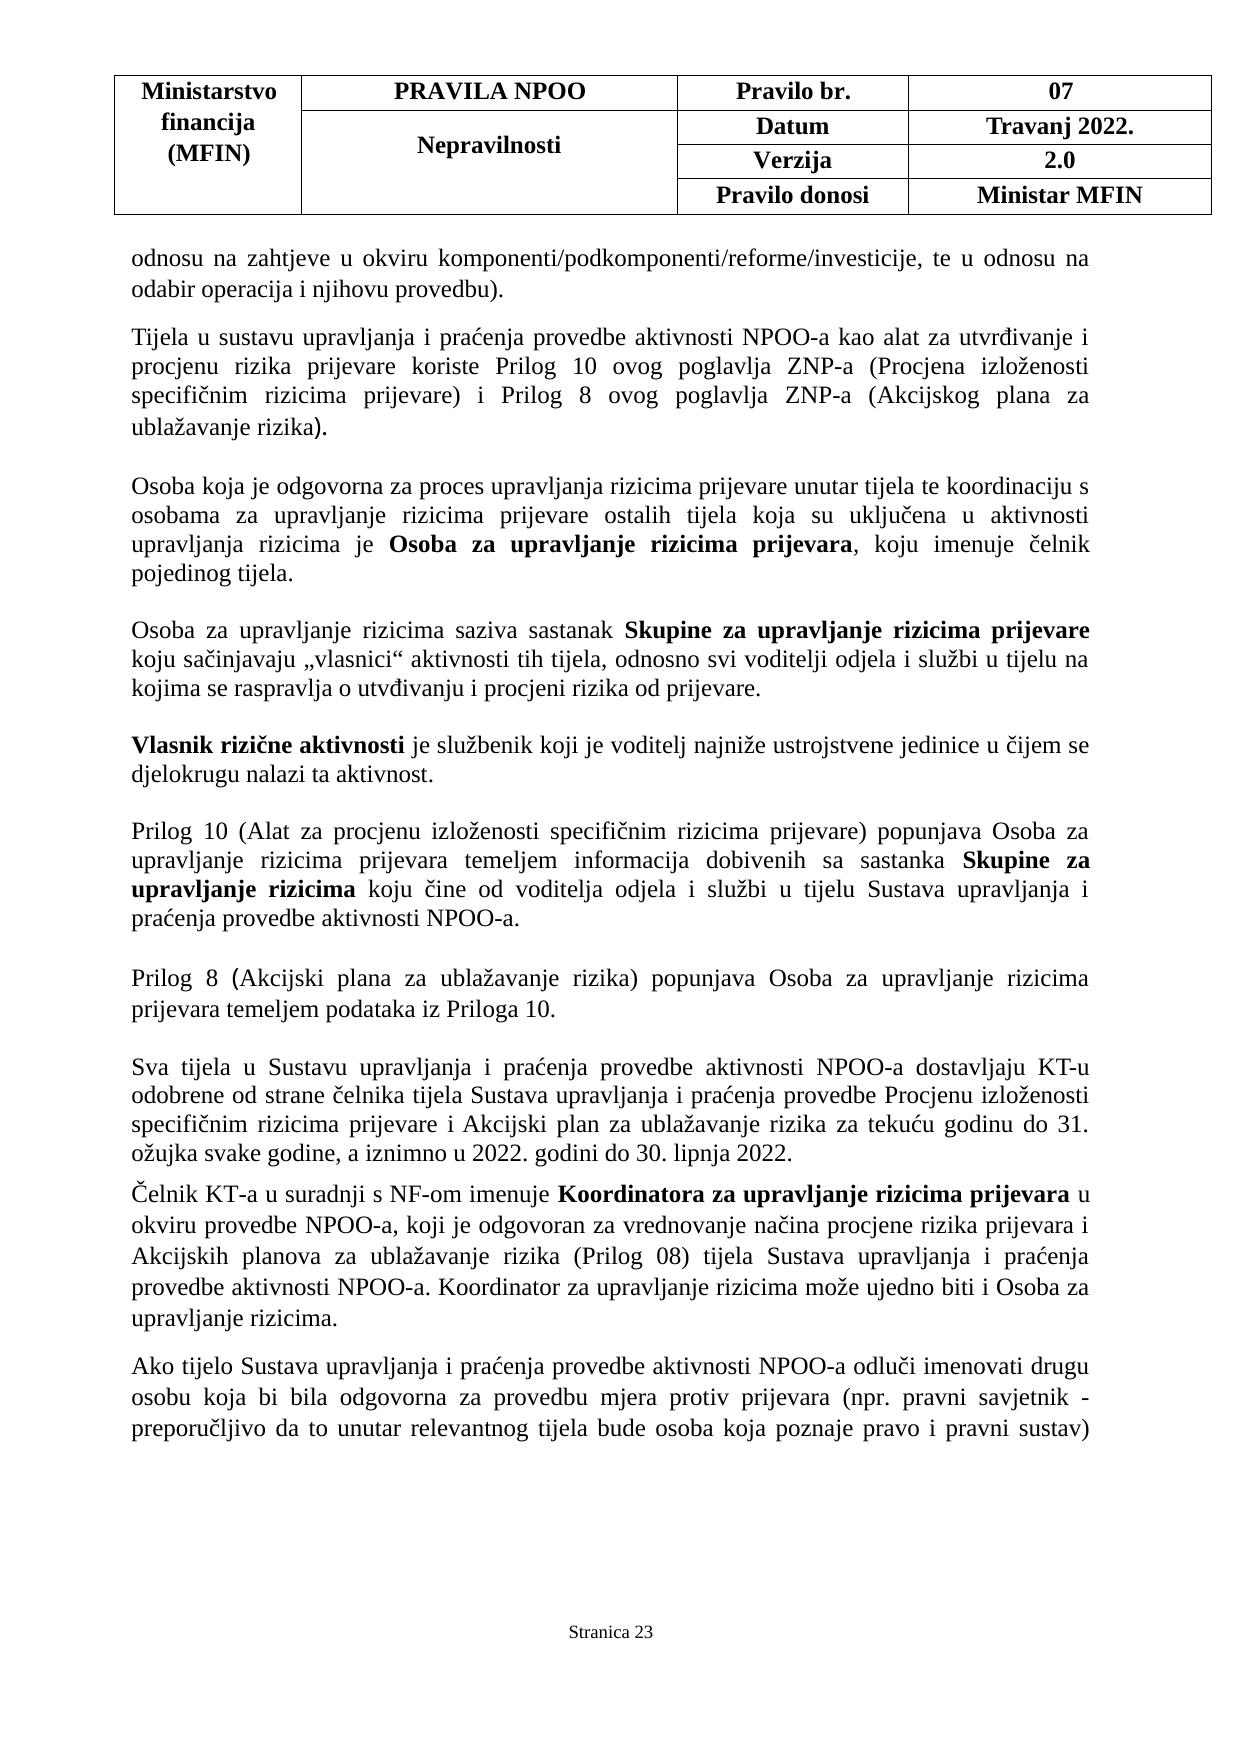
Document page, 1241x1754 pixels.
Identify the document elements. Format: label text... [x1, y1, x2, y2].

text Čelnik KT-a u suradnji s NF-om imenuje Koordinatora za upravljanje rizicima prijevara u okviru provedbe NPOO-a, koji je odgovoran za vrednovanje načina procjene rizika prijevara i Akcijskih planova za ublažavanje rizika (Prilog 08) tijela Sustava upravljanja i praćenja provedbe aktivnosti NPOO-a. Koordinator za upravljanje rizicima može ujedno biti i Osoba za upravljanje rizicima. [131, 1179, 1090, 1332]
subtitle Tijela u sustavu upravljanja i praćenja provedbe aktivnosti NPOO-a kao alat za utvrđivanje i procjenu rizika prijevare koriste Prilog 10 ovog poglavlja ZNP-a (Procjena izloženosti specifičnim rizicima prijevare) i Prilog 8 ovog poglavlja ZNP-a (Akcijskog plana za ublažavanje rizika). [131, 322, 1090, 443]
subtitle Sva tijela u Sustavu upravljanja i praćenja provedbe aktivnosti NPOO-a dostavljaju KT-u odobrene od strane čelnika tijela Sustava upravljanja i praćenja provedbe Procjenu izloženosti specifičnim rizicima prijevare i Akcijski plan za ublažavanje rizika za tekuću godinu do 31. ožujka svake godine, a iznimno u 2022. godini do 30. lipnja 2022. [131, 1052, 1090, 1167]
subtitle Prilog 8 (Akcijski plana za ublažavanje rizika) popunjava Osoba za upravljanje rizicima prijevara temeljem podataka iz Priloga 10. [131, 960, 1090, 1023]
text Vlasnik rizične aktivnosti je službenik koji je voditelj najniže ustrojstvene jedinice u čijem se djelokrugu nalazi ta aktivnost. [131, 730, 1090, 788]
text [131, 243, 1090, 303]
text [131, 1351, 1090, 1442]
text Osoba za upravljanje rizicima saziva sastanak Skupine za upravljanje rizicima prijevare koju sačinjavaju „vlasnici“ aktivnosti tih tijela, odnosno svi voditelji odjela i službi u tijelu na kojima se raspravlja o utvđivanju i procjeni rizika od prijevare. [131, 615, 1090, 701]
subtitle Osoba koja je odgovorna za proces upravljanja rizicima prijevare unutar tijela te koordinaciju s osobama za upravljanje rizicima prijevare ostalih tijela koja su uključena u aktivnosti upravljanja rizicima je Osoba za upravljanje rizicima prijevara, koju imenuje čelnik pojedinog tijela. [131, 471, 1090, 586]
subtitle Prilog 10 (Alat za procjenu izloženosti specifičnim rizicima prijevare) popunjava Osoba za upravljanje rizicima prijevara temeljem informacija dobivenih sa sastanka Skupine za upravljanje rizicima koju čine od voditelja odjela i službi u tijelu Sustava upravljanja i praćenja provedbe aktivnosti NPOO-a. [131, 816, 1090, 931]
